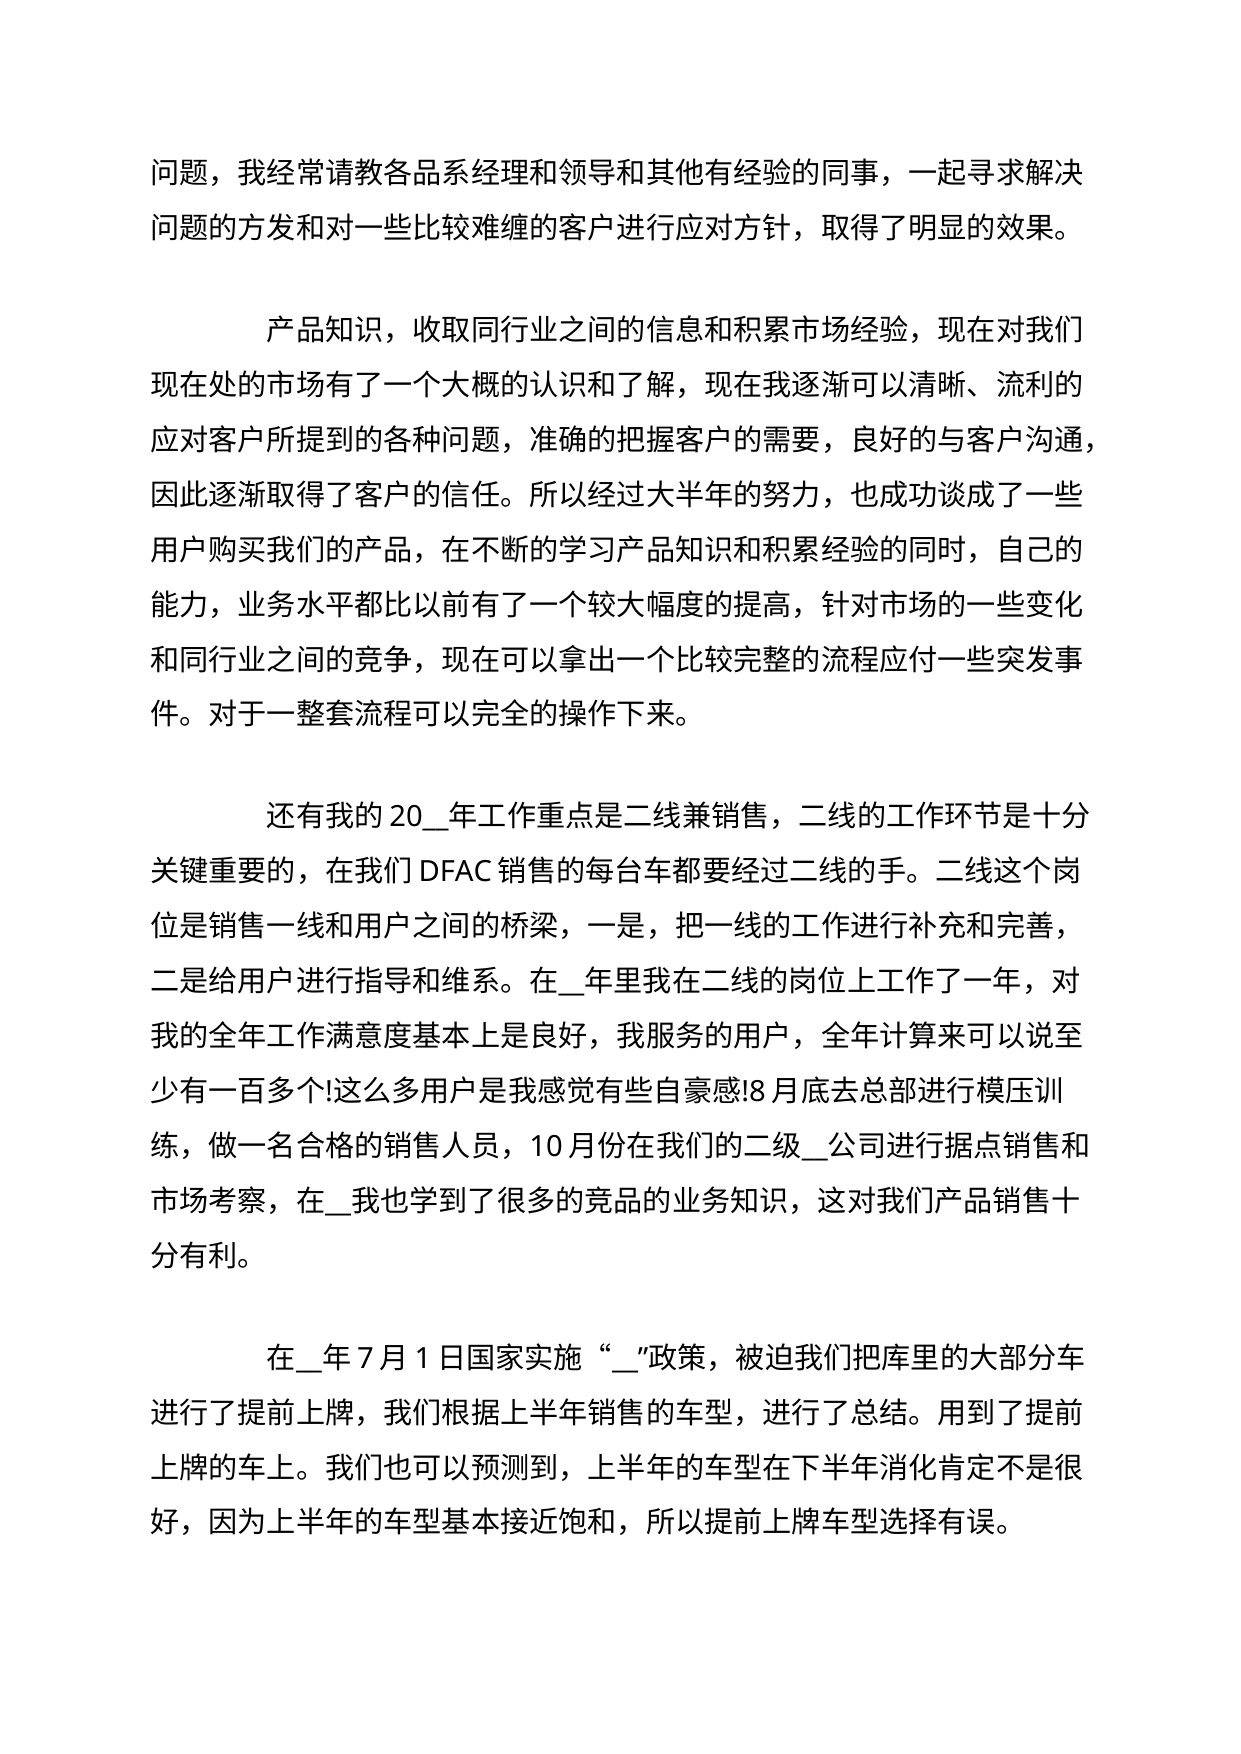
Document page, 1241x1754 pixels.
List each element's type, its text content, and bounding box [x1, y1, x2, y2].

text 产品知识，收取同行业之间的信息和积累市场经验，现在对我们现在处的市场有了一个大概的认识和了解，现在我逐渐可以清晰、流利的应对客户所提到的各种问题，准确的把握客户的需要，良好的与客户沟通，因此逐渐取得了客户的信任。所以经过大半年的努力，也成功谈成了一些用户购买我们的产品，在不断的学习产品知识和积累经验的同时，自己的能力，业务水平都比以前有了一个较大幅度的提高，针对市场的一些变化和同行业之间的竞争，现在可以拿出一个比较完整的流程应付一些突发事件。对于一整套流程可以完全的操作下来。 [150, 307, 1090, 733]
text 在__年7月1日国家实施“__”政策，被迫我们把库里的大部分车进行了提前上牌，我们根据上半年销售的车型，进行了总结。用到了提前上牌的车上。我们也可以预测到，上半年的车型在下半年消化肯定不是很好，因为上半年的车型基本接近饱和，所以提前上牌车型选择有误。 [150, 1334, 1090, 1541]
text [150, 150, 1090, 247]
text 还有我的20__年工作重点是二线兼销售，二线的工作环节是十分关键重要的，在我们DFAC销售的每台车都要经过二线的手。二线这个岗位是销售一线和用户之间的桥梁，一是，把一线的工作进行补充和完善，二是给用户进行指导和维系。在__年里我在二线的岗位上工作了一年，对我的全年工作满意度基本上是良好，我服务的用户，全年计算来可以说至少有一百多个!这么多用户是我感觉有些自豪感!8月底去总部进行模压训练，做一名合格的销售人员，10月份在我们的二级__公司进行据点销售和市场考察，在__我也学到了很多的竞品的业务知识，这对我们产品销售十分有利。 [150, 793, 1090, 1275]
